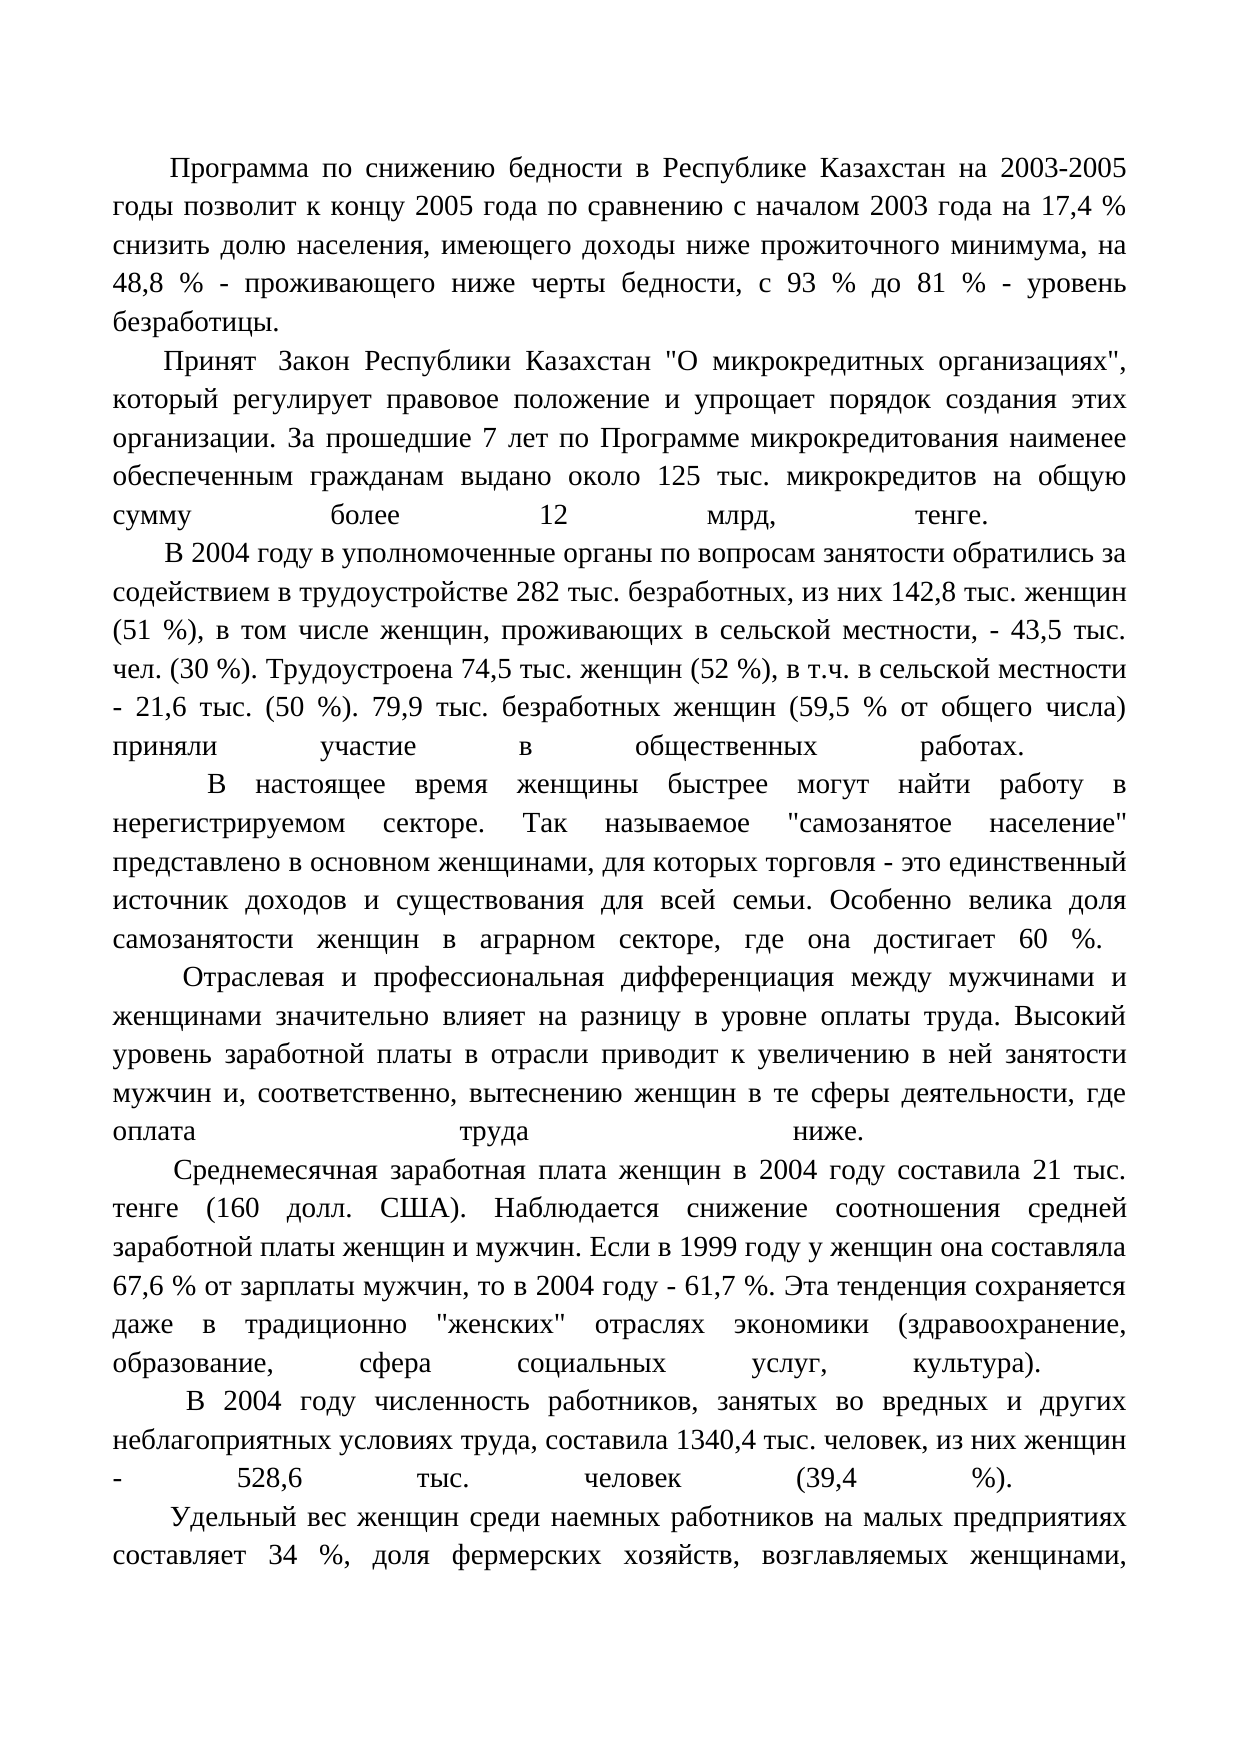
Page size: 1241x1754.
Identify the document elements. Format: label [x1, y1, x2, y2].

text [112, 150, 1128, 1571]
